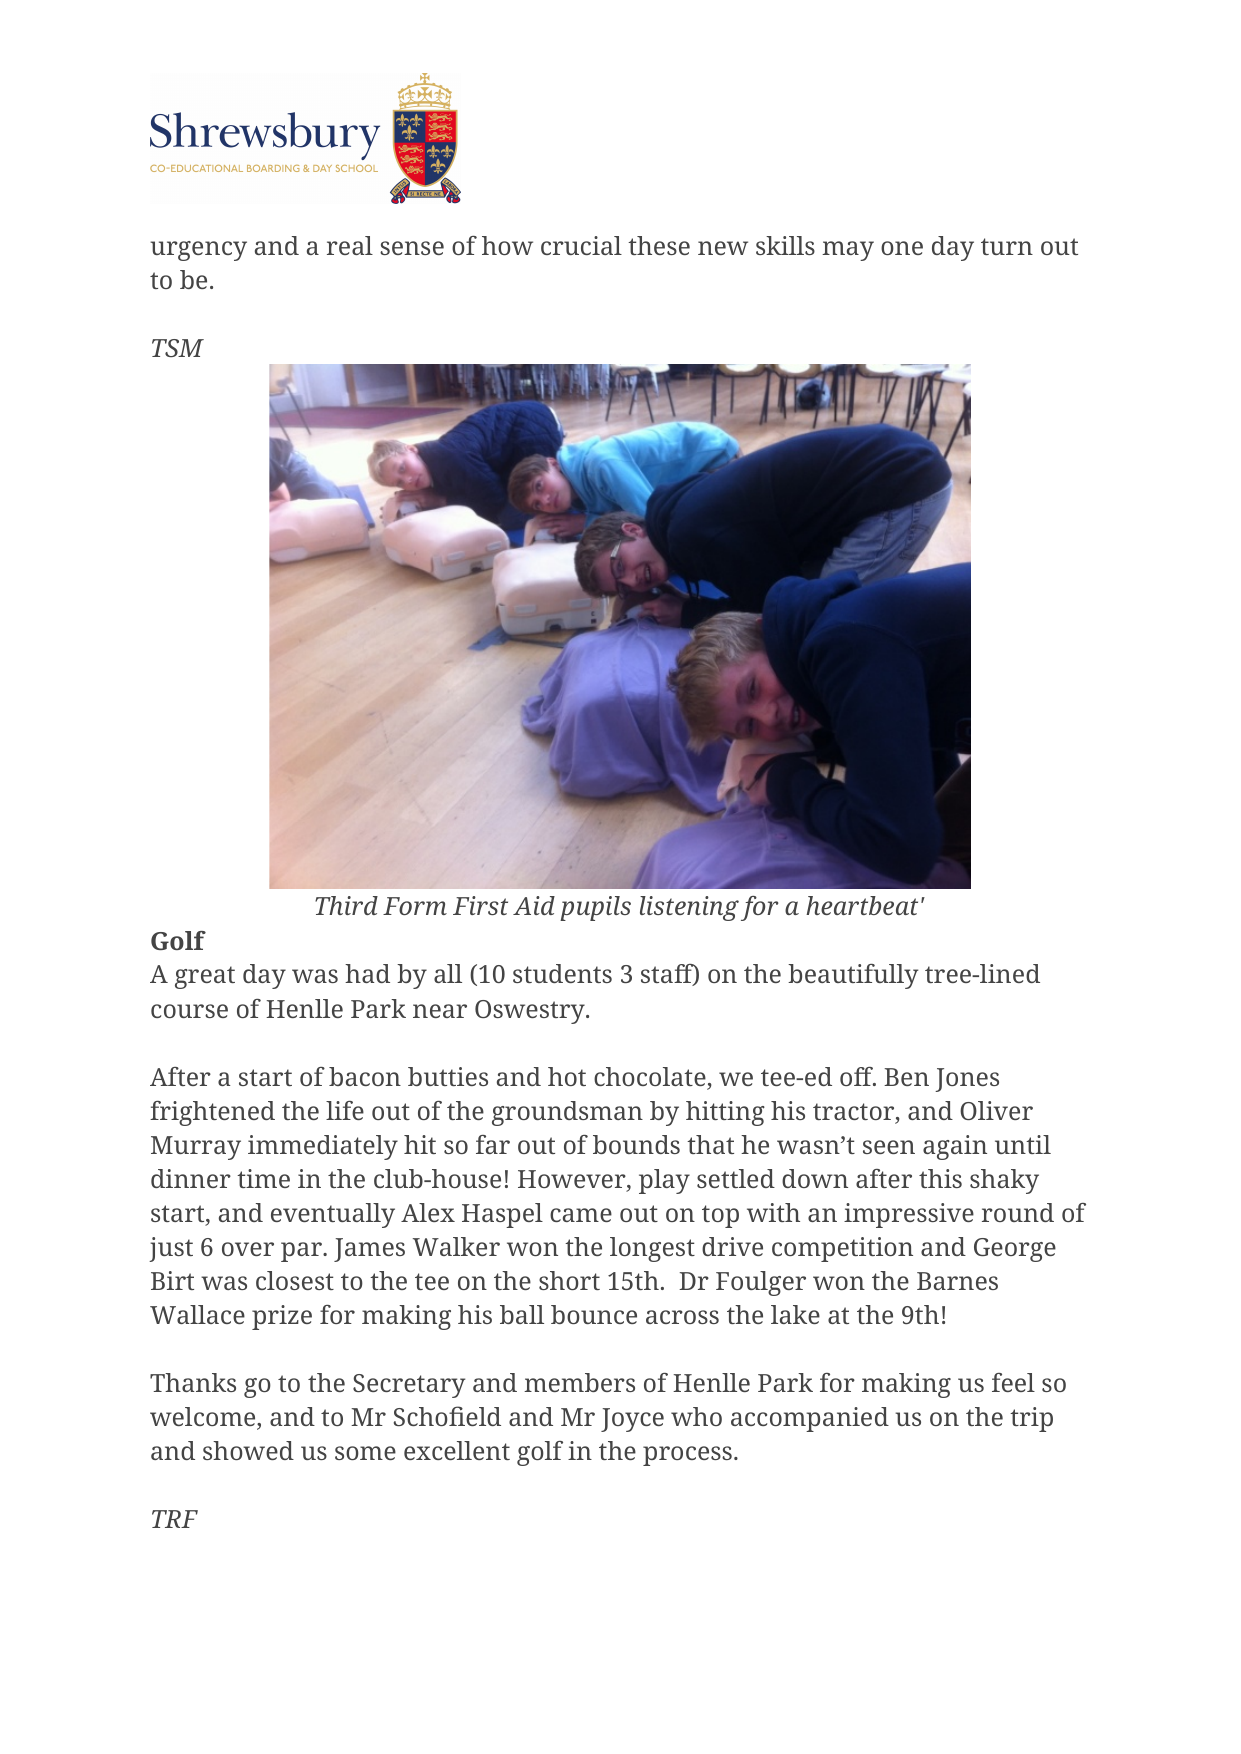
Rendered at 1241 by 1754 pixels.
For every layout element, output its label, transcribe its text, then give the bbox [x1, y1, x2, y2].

text Third Form First Aid pupils listening for a heartbeat' [150, 889, 1090, 923]
text Thanks go to the Secretary and members of Henlle Park for making us feel so welcome, and to Mr Schofield and Mr Joyce who accompanied us on the trip and showed us some excellent golf in the process. [150, 1366, 1090, 1468]
picture [269, 364, 971, 889]
text After a start of bacon butties and hot chocolate, we tee-ed off. Ben Jones frightened the life out of the groundsman by hitting his tractor, and Oliver Murray immediately hit so far out of bounds that he wasn’t seen again until dinner time in the club-house! However, play settled down after this shaky start, and eventually Alex Haspel came out on top with an impressive round of just 6 over par. James Walker won the longest drive competition and George Birt was closest to the tee on the short 15th. Dr Foulger won the Barnes Wallace prize for making his ball bounce across the lake at the 9th! [150, 1025, 1090, 1332]
picture [150, 73, 461, 204]
text TSM [150, 296, 1090, 364]
text Golf A great day was had by all (10 students 3 staff) on the beautifully tree-lined course of Henlle Park near Oswestry. [150, 923, 1090, 1025]
text TRF [150, 1468, 1090, 1536]
